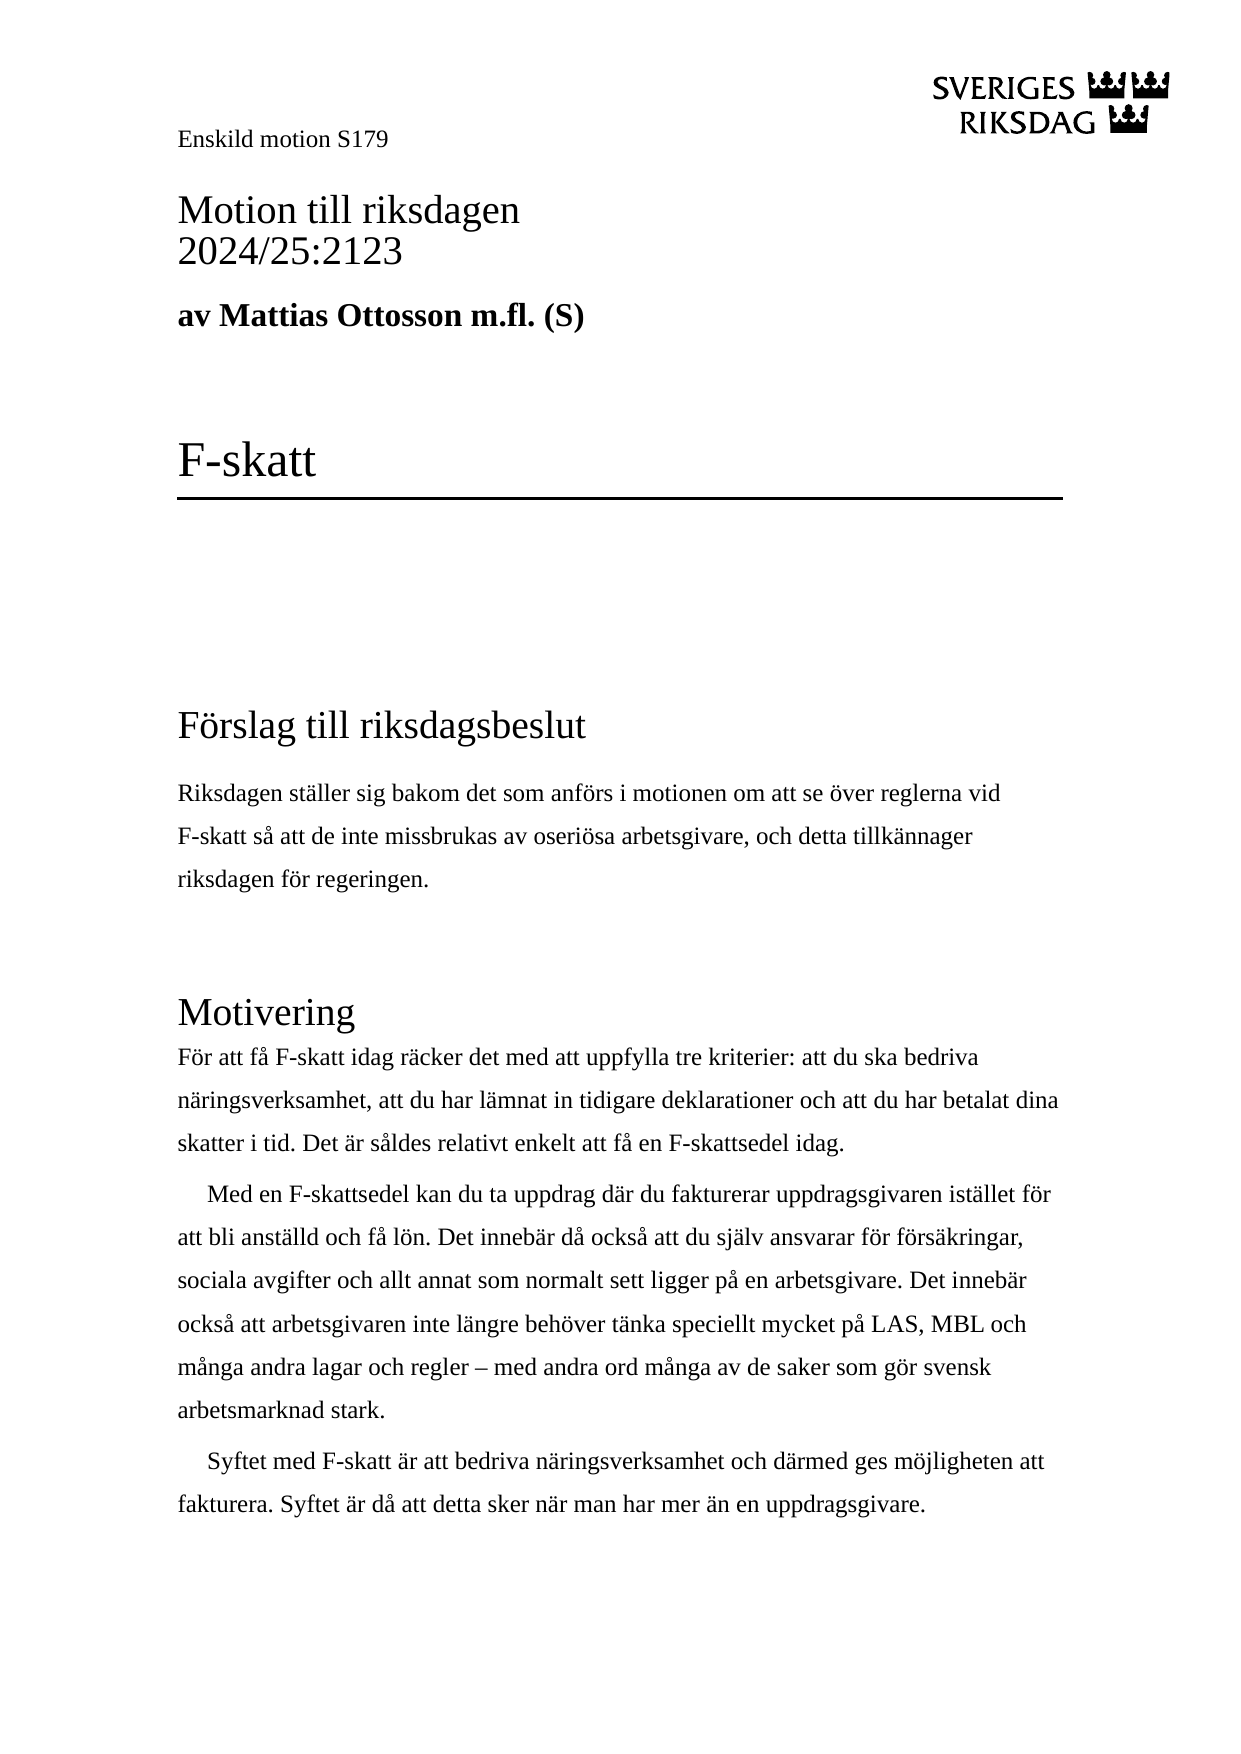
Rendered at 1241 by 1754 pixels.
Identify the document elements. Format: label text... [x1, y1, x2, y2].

text För att få F-skatt idag räcker det med att uppfylla tre kriterier: att du ska bedriva näringsverksamhet, att du har lämnat in tidigare deklarationer och att du har betalat dina skatter i tid. Det är såldes relativt enkelt att få en F-skattsedel idag. [177, 1042, 1063, 1157]
text Med en F-skattsedel kan du ta uppdrag där du fakturerar uppdragsgivaren istället för att bli anställd och få lön. Det innebär då också att du själv ansvarar för försäkringar, sociala avgifter och allt annat som normalt sett ligger på en arbetsgivare. Det innebär också att arbetsgivaren inte längre behöver tänka speciellt mycket på LAS, MBL och många andra lagar och regler – med andra ord många av de saker som gör svensk arbetsmarknad stark. [177, 1179, 1063, 1424]
text Syftet med F-skatt är att bedriva näringsverksamhet och därmed ges möjligheten att fakturera. Syftet är då att detta sker när man har mer än en uppdragsgivare. [177, 1446, 1063, 1518]
